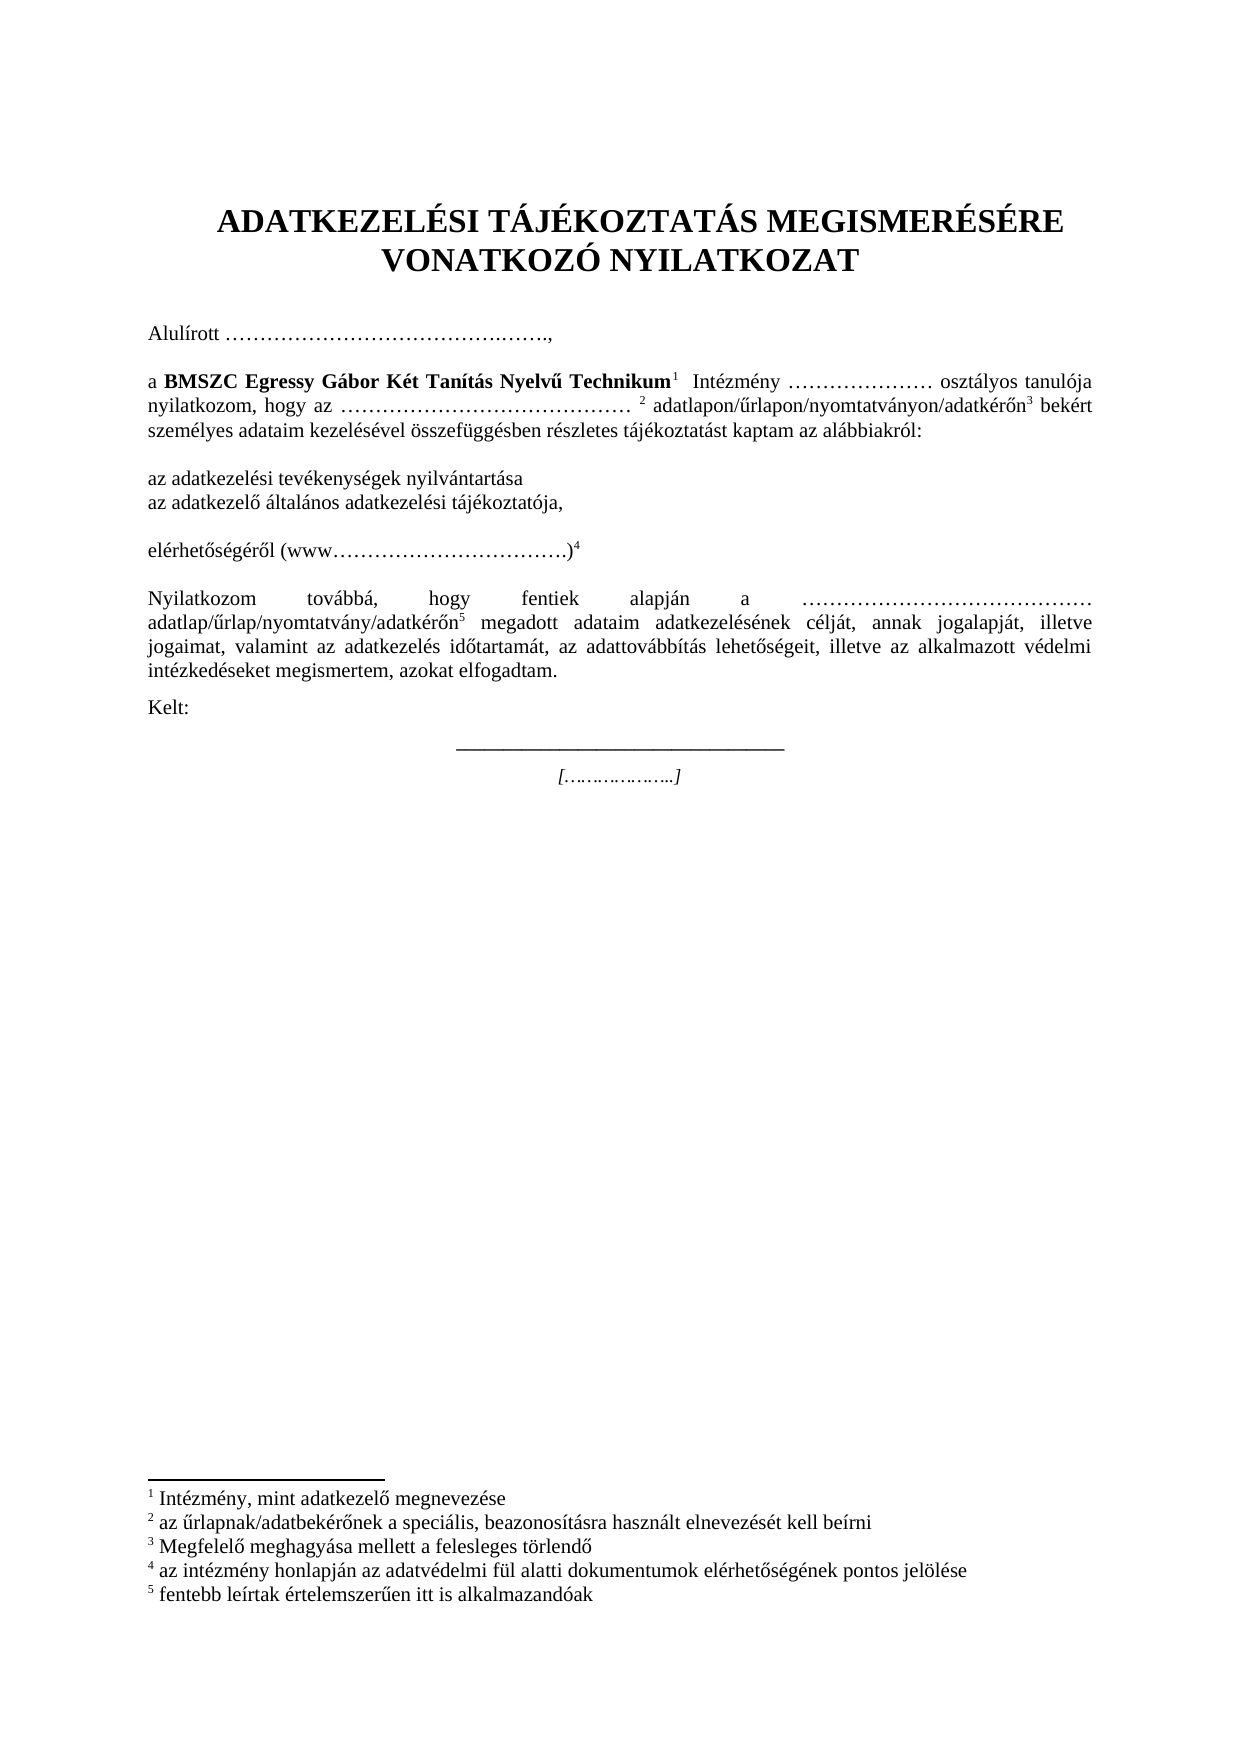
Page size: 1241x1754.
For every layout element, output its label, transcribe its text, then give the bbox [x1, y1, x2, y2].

text a BMSZC Egressy Gábor Két Tanítás Nyelvű Technikum Intézmény ………………… osztályos tanulója nyilatkozom, hogy az …………………………………… adatlapon/űrlapon/nyomtatványon/adatkérőn bekért személyes adataim kezelésével összefüggésben részletes tájékoztatást kaptam az alábbiakról: [148, 369, 1093, 442]
text ADATKEZELÉSI TÁJÉKOZTATÁS MEGISMERÉSÉRE VONATKOZÓ NYILATKOZAT [148, 201, 1093, 278]
text Alulírott ………………………………….……., [148, 321, 1093, 345]
text az adatkezelő általános adatkezelési tájékoztatója, [148, 490, 1093, 514]
text Nyilatkozom továbbá, hogy fentiek alapján a …………………………………… adatlap/űrlap/nyomtatvány/adatkérőn megadott adataim adatkezelésének célját, annak jogalapját, illetve jogaimat, valamint az adatkezelés időtartamát, az adattovábbítás lehetőségeit, illetve az alkalmazott védelmi intézkedéseket megismertem, azokat elfogadtam. [148, 586, 1093, 682]
text Kelt: [148, 695, 1093, 719]
text az adatkezelési tevékenységek nyilvántartása [148, 466, 1093, 490]
text [………………..] [148, 765, 1093, 787]
text ___________________________________ [148, 731, 1093, 753]
text elérhetőségéről (www…………………………….) [148, 538, 1093, 562]
